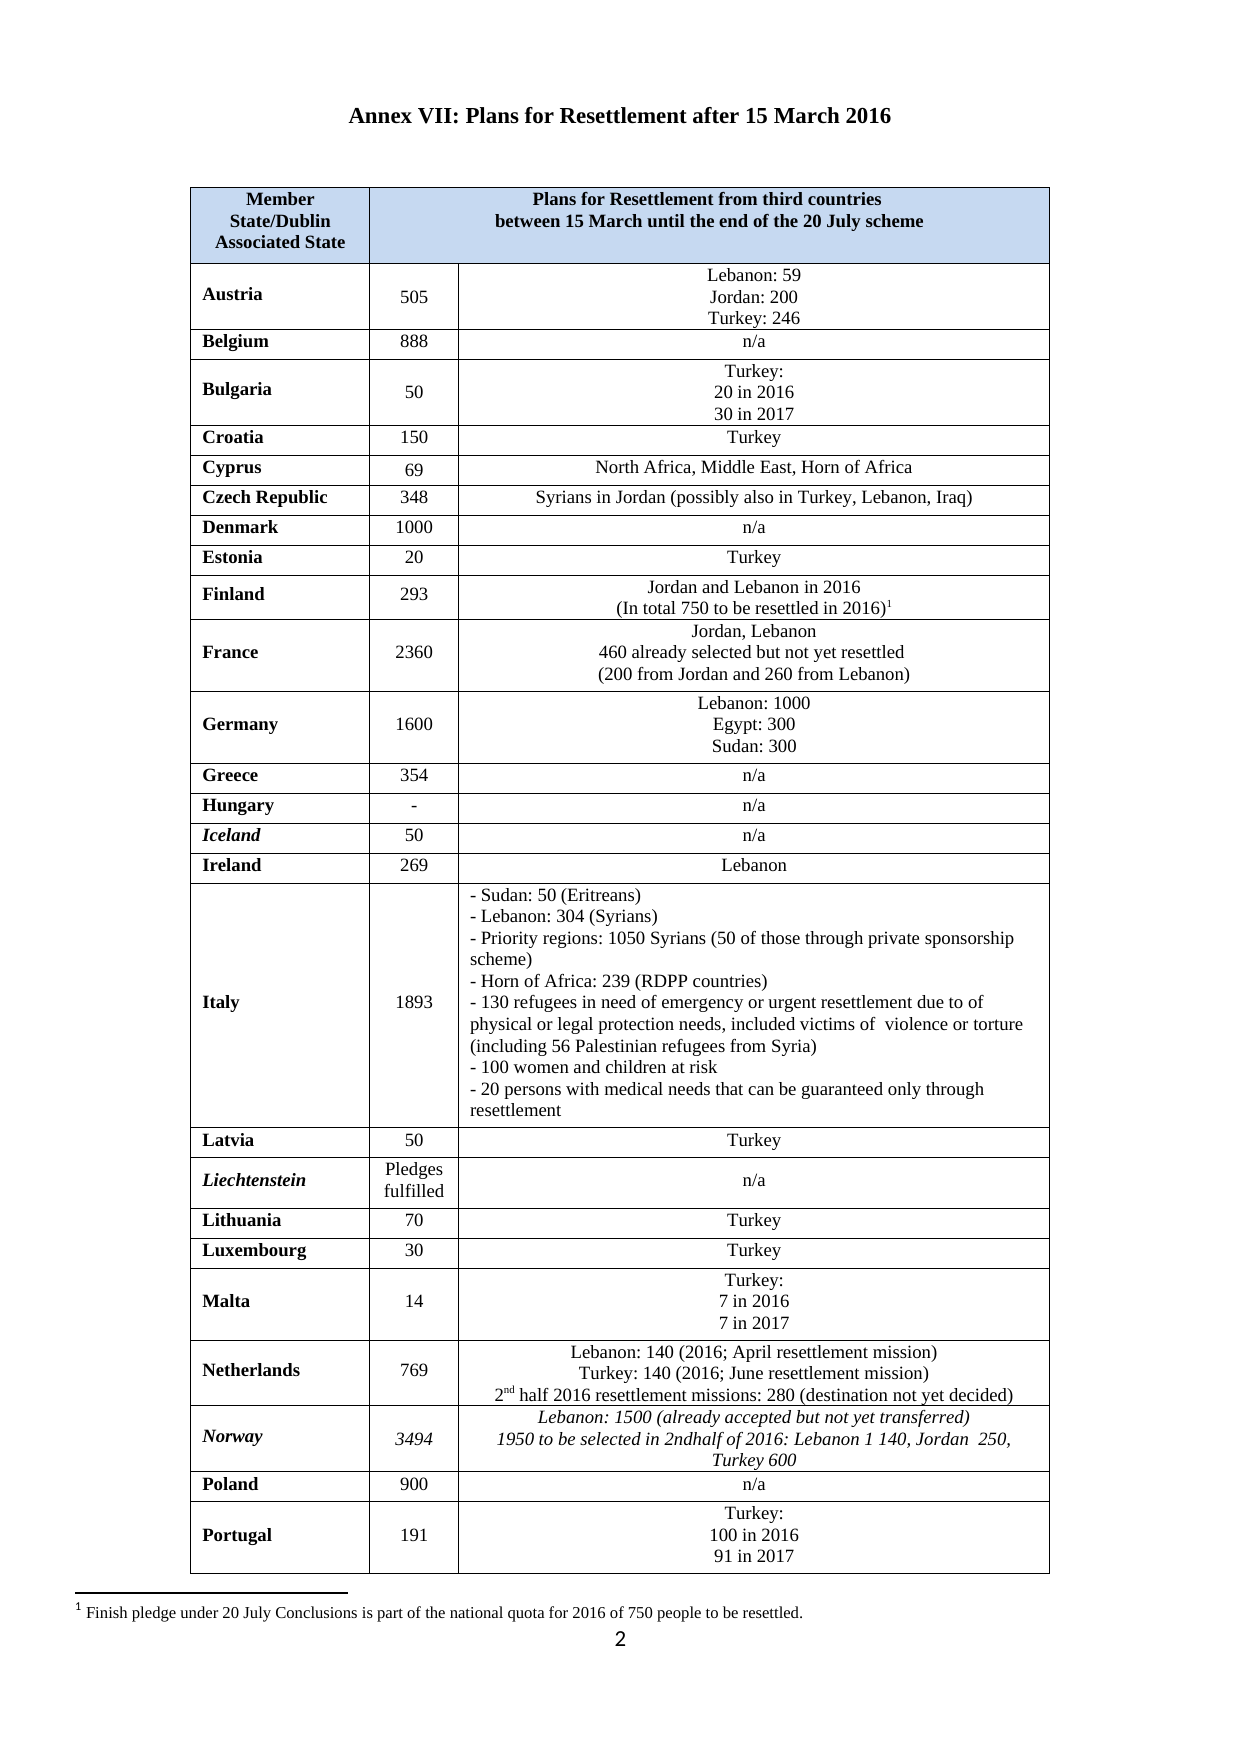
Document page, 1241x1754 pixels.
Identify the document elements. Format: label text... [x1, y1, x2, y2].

table_cell Jordan and Lebanon in 2016 (In total 750 to be resettled in 2016) [459, 576, 1049, 619]
table_cell Hungary [191, 794, 369, 823]
table_cell n/a [459, 764, 1049, 793]
table_cell 50 [370, 824, 458, 853]
table_cell Lebanon: 59 Jordan: 200 Turkey: 246 [459, 264, 1049, 329]
table_cell Denmark [191, 516, 369, 544]
table_cell Belgium [191, 330, 369, 359]
table_cell Lebanon: 140 (2016; April resettlement mission) Turkey: 140 (2016; June resettlement mission) 2nd half 2016 resettlement missions: 280 (destination not yet decided) [459, 1341, 1049, 1405]
table_cell Germany [191, 692, 369, 763]
table_header Plans for Resettlement from third countries between 15 March until the end of the 20 July scheme [370, 188, 1049, 263]
table_cell Latvia [191, 1128, 369, 1157]
table_cell 354 [370, 764, 458, 793]
table_cell Malta [191, 1269, 369, 1339]
table_cell - [370, 794, 458, 823]
table_cell 888 [370, 330, 458, 359]
table_cell 70 [370, 1209, 458, 1237]
table_cell Ireland [191, 854, 369, 883]
table_cell 1893 [370, 884, 458, 1127]
table_cell 505 [370, 264, 458, 329]
table_cell n/a [459, 794, 1049, 823]
table_cell Croatia [191, 426, 369, 454]
table_cell Netherlands [191, 1341, 369, 1405]
table_cell 1000 [370, 516, 458, 544]
table_cell 50 [370, 1128, 458, 1157]
table_cell n/a [459, 1472, 1049, 1501]
table_cell France [191, 620, 369, 691]
table_cell Turkey [459, 1128, 1049, 1157]
table_header Member State/Dublin Associated State [191, 188, 369, 263]
table_cell 150 [370, 426, 458, 454]
table_cell North Africa, Middle East, Horn of Africa [459, 456, 1049, 484]
table_cell - Sudan: 50 (Eritreans) - Lebanon: 304 (Syrians) - Priority regions: 1050 Syrians (50 of those through private sponsorship scheme) - Horn of Africa: 239 (RDPP countries) - 130 refugees in need of emergency or urgent resettlement due to of physical or legal protection needs, included victims of violence or torture (including 56 Palestinian refugees from Syria) - 100 women and children at risk - 20 persons with medical needs that can be guaranteed only through resettlement [459, 884, 1049, 1127]
table_cell Jordan, Lebanon 460 already selected but not yet resettled (200 from Jordan and 260 from Lebanon) [459, 620, 1049, 691]
table_cell Luxembourg [191, 1239, 369, 1267]
table_cell Turkey: 7 in 2016 7 in 2017 [459, 1269, 1049, 1339]
table_cell 2360 [370, 620, 458, 691]
table_cell 50 [370, 360, 458, 424]
text Annex VII: Plans for Resettlement after 15 March 2016 [75, 102, 1165, 128]
table_cell Turkey [459, 1209, 1049, 1237]
table_cell 30 [370, 1239, 458, 1267]
table_cell 20 [370, 546, 458, 574]
table_cell 293 [370, 576, 458, 619]
table_cell Turkey [459, 426, 1049, 454]
table_cell Italy [191, 884, 369, 1127]
table_cell n/a [459, 330, 1049, 359]
table_cell Turkey: 20 in 2016 30 in 2017 [459, 360, 1049, 424]
table_cell 769 [370, 1341, 458, 1405]
table_cell Turkey [459, 1239, 1049, 1267]
table_cell Portugal [191, 1502, 369, 1573]
table_cell 1600 [370, 692, 458, 763]
table_cell Turkey [459, 546, 1049, 574]
table_cell Lebanon [459, 854, 1049, 883]
table_cell Bulgaria [191, 360, 369, 424]
table_cell 69 [370, 456, 458, 484]
table_cell 191 [370, 1502, 458, 1573]
table_cell Lithuania [191, 1209, 369, 1237]
table_cell 269 [370, 854, 458, 883]
table_cell Austria [191, 264, 369, 329]
table_cell Pledges fulfilled [370, 1158, 458, 1207]
table_cell Liechtenstein [191, 1158, 369, 1207]
table_cell n/a [459, 1158, 1049, 1207]
table_cell Czech Republic [191, 486, 369, 514]
table_cell Syrians in Jordan (possibly also in Turkey, Lebanon, Iraq) [459, 486, 1049, 514]
table_cell Iceland [191, 824, 369, 853]
table_cell 3494 [370, 1406, 458, 1471]
table_cell n/a [459, 824, 1049, 853]
table_cell Turkey: 100 in 2016 91 in 2017 [459, 1502, 1049, 1573]
table_cell n/a [459, 516, 1049, 544]
table_cell Finland [191, 576, 369, 619]
table_cell 348 [370, 486, 458, 514]
table_cell Greece [191, 764, 369, 793]
table_cell Poland [191, 1472, 369, 1501]
table_cell 900 [370, 1472, 458, 1501]
table_cell Estonia [191, 546, 369, 574]
table_cell Lebanon: 1500 (already accepted but not yet transferred) 1950 to be selected in 2ndhalf of 2016: Lebanon 1 140, Jordan 250, Turkey 600 [459, 1406, 1049, 1471]
table_cell 14 [370, 1269, 458, 1339]
table_cell Lebanon: 1000 Egypt: 300 Sudan: 300 [459, 692, 1049, 763]
table_cell Cyprus [191, 456, 369, 484]
table_cell Norway [191, 1406, 369, 1471]
